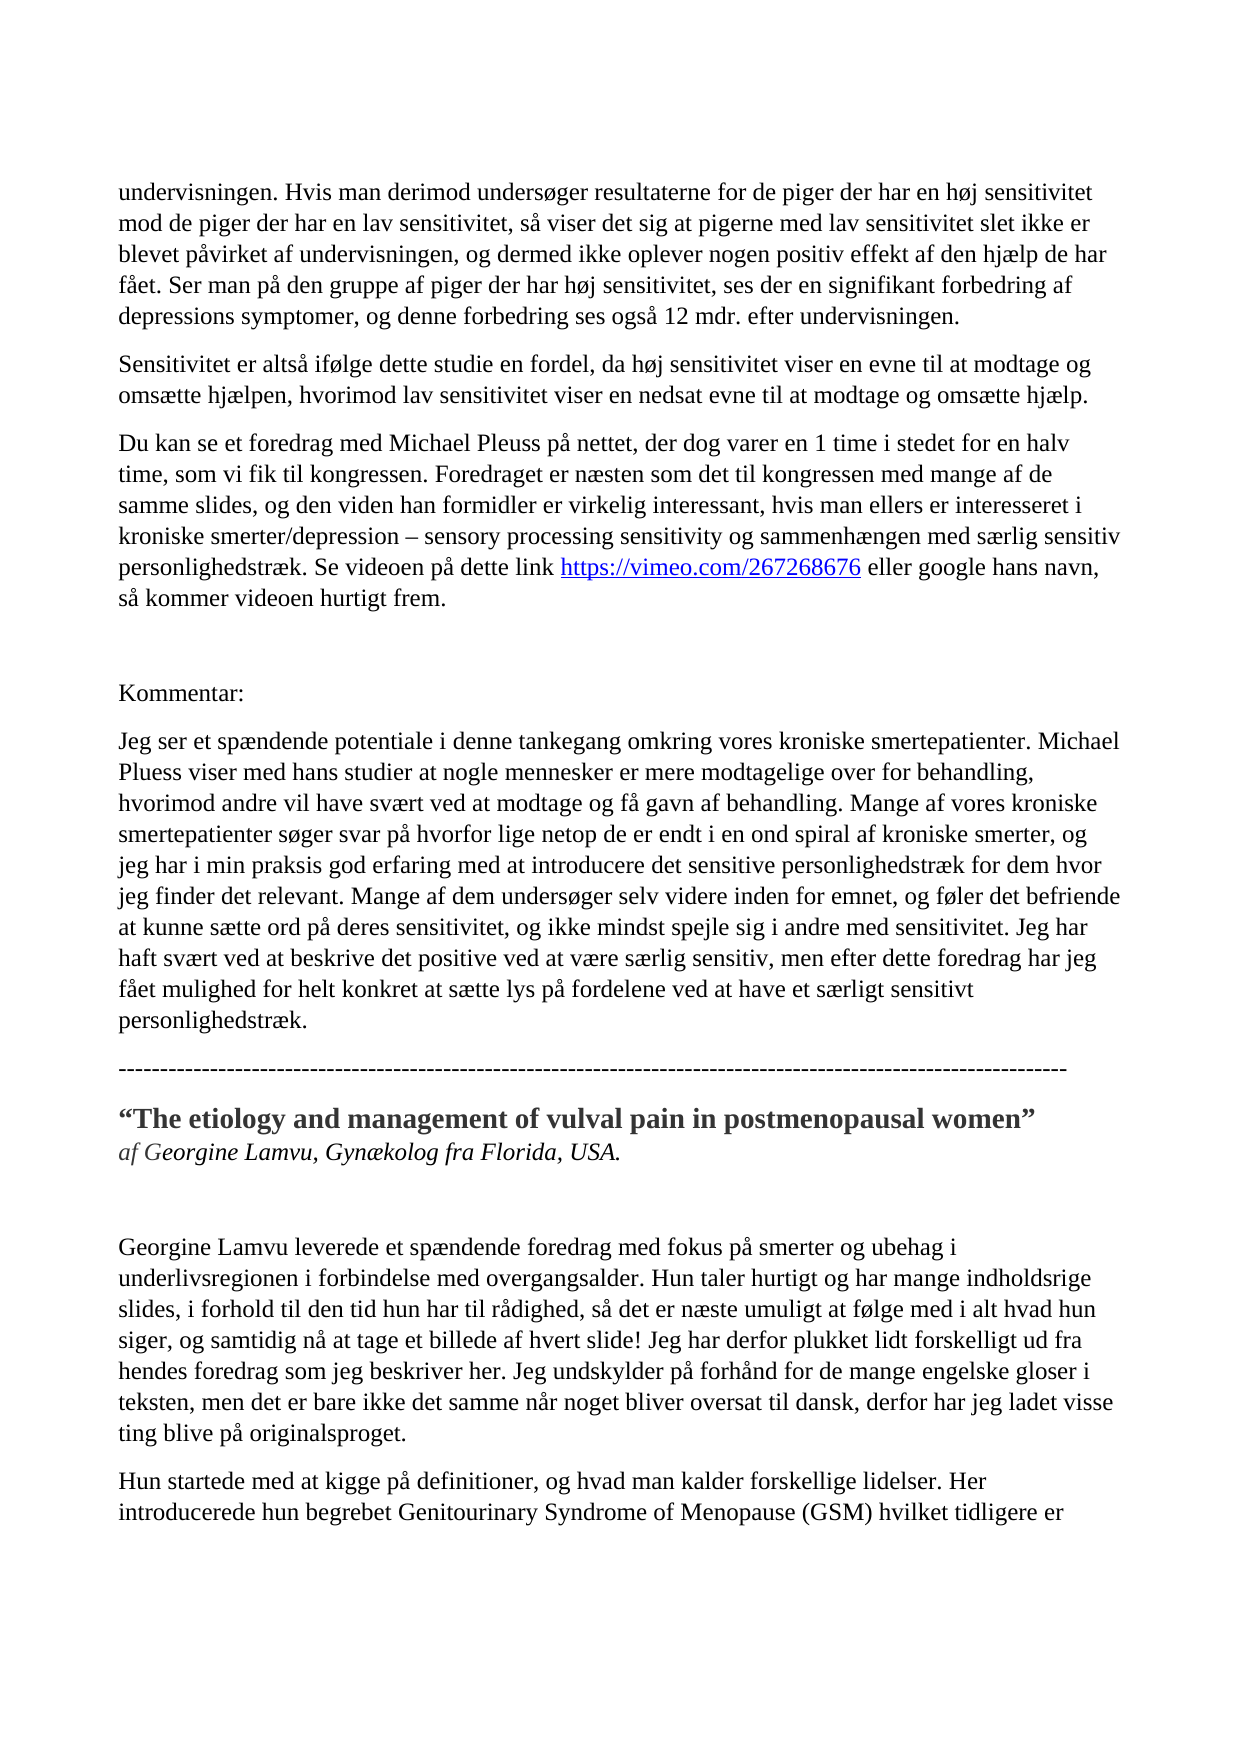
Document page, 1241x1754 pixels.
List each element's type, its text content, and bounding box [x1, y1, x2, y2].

text Jeg ser et spændende potentiale i denne tankegang omkring vores kroniske smertepatienter. Michael Pluess viser med hans studier at nogle mennesker er mere modtagelige over for behandling, hvorimod andre vil have svært ved at modtage og få gavn af behandling. Mange af vores kroniske smertepatienter søger svar på hvorfor lige netop de er endt i en ond spiral af kroniske smerter, og jeg har i min praksis god erfaring med at introducere det sensitive personlighedstræk for dem hvor jeg finder det relevant. Mange af dem undersøger selv videre inden for emnet, og føler det befriende at kunne sætte ord på deres sensitivitet, og ikke mindst spejle sig i andre med sensitivitet. Jeg har haft svært ved at beskrive det positive ved at være særlig sensitiv, men efter dette foredrag har jeg fået mulighed for helt konkret at sætte lys på fordelene ved at have et særligt sensitivt personlighedstræk. [118, 726, 1122, 1034]
text Du kan se et foredrag med Michael Pleuss på nettet, der dog varer en 1 time i stedet for en halv time, som vi fik til kongressen. Foredraget er næsten som det til kongressen med mange af de samme slides, og den viden han formidler er virkelig interessant, hvis man ellers er interesseret i kroniske smerter/depression – sensory processing sensitivity og sammenhængen med særlig sensitiv personlighedstræk. Se videoen på dette link https://vimeo.com/267268676 eller google hans navn, så kommer videoen hurtigt frem. [118, 428, 1122, 612]
text Sensitivitet er altså ifølge dette studie en fordel, da høj sensitivitet viser en evne til at modtage og omsætte hjælpen, hvorimod lav sensitivitet viser en nedsat evne til at modtage og omsætte hjælp. [118, 349, 1122, 409]
text Kommentar: [118, 678, 1122, 707]
text “The etiology and management of vulval pain in postmenopausal women” af Georgine Lamvu, Gynækolog fra Florida, USA. [118, 1101, 1122, 1166]
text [118, 177, 1122, 330]
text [118, 1466, 1122, 1526]
text ------------------------------------------------------------------------------------------------------------------ [118, 1053, 1122, 1082]
text Georgine Lamvu leverede et spændende foredrag med fokus på smerter og ubehag i underlivsregionen i forbindelse med overgangsalder. Hun taler hurtigt og har mange indholdsrige slides, i forhold til den tid hun har til rådighed, så det er næste umuligt at følge med i alt hvad hun siger, og samtidig nå at tage et billede af hvert slide! Jeg har derfor plukket lidt forskelligt ud fra hendes foredrag som jeg beskriver her. Jeg undskylder på forhånd for de mange engelske gloser i teksten, men det er bare ikke det samme når noget bliver oversat til dansk, derfor har jeg ladet visse ting blive på originalsproget. [118, 1232, 1122, 1447]
